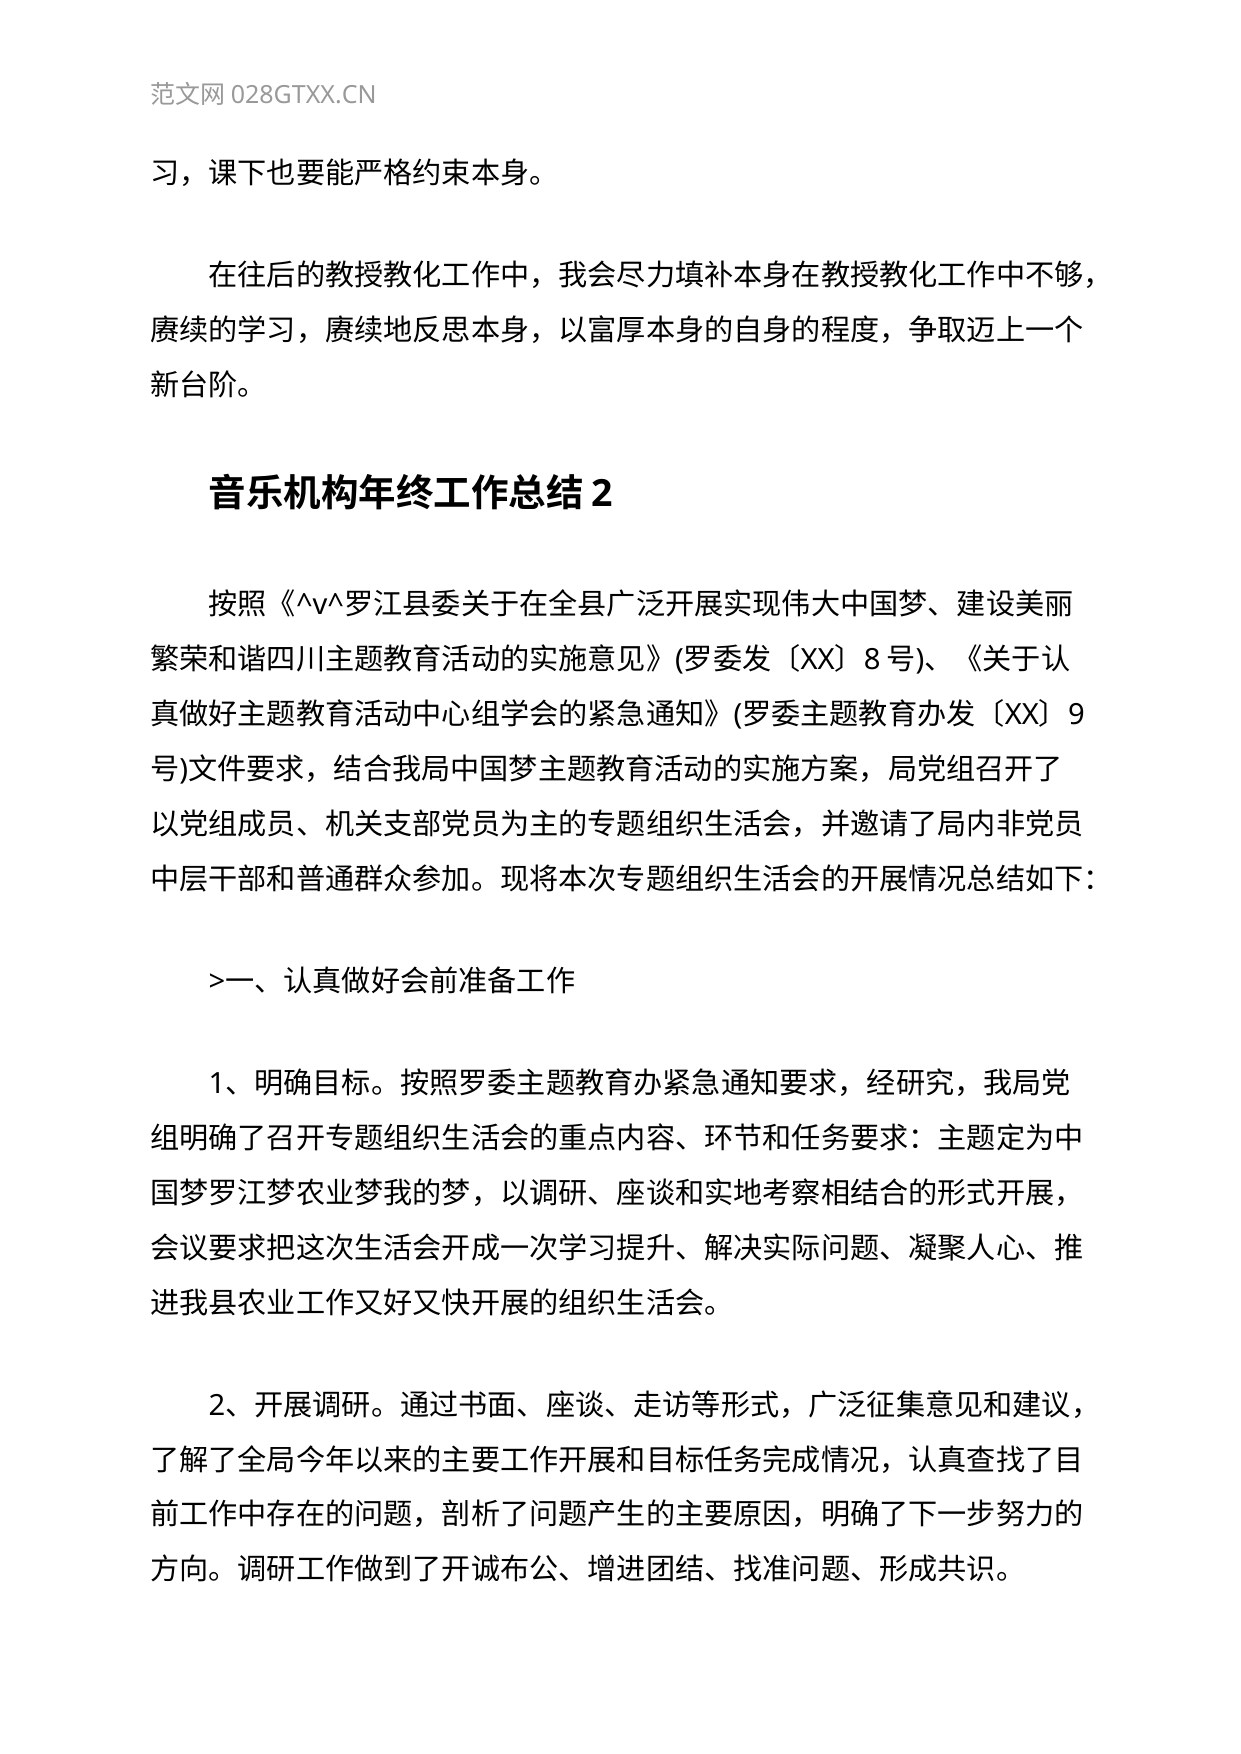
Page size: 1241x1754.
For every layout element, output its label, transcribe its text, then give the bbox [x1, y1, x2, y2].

text >一、认真做好会前准备工作 [150, 958, 1090, 1000]
text 1、明确目标。按照罗委主题教育办紧急通知要求，经研究，我局党组明确了召开专题组织生活会的重点内容、环节和任务要求：主题定为中国梦罗江梦农业梦我的梦，以调研、座谈和实地考察相结合的形式开展，会议要求把这次生活会开成一次学习提升、解决实际问题、凝聚人心、推进我县农业工作又好又快开展的组织生活会。 [150, 1059, 1090, 1322]
text 在往后的教授教化工作中，我会尽力填补本身在教授教化工作中不够，赓续的学习，赓续地反思本身，以富厚本身的自身的程度，争取迈上一个新台阶。 [150, 252, 1090, 404]
text 音乐机构年终工作总结2 [150, 463, 1090, 518]
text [150, 150, 1090, 192]
text 按照《^v^罗江县委关于在全县广泛开展实现伟大中国梦、建设美丽繁荣和谐四川主题教育活动的实施意见》(罗委发〔XX〕8号)、《关于认真做好主题教育活动中心组学会的紧急通知》(罗委主题教育办发〔XX〕9号)文件要求，结合我局中国梦主题教育活动的实施方案，局党组召开了以党组成员、机关支部党员为主的专题组织生活会，并邀请了局内非党员中层干部和普通群众参加。现将本次专题组织生活会的开展情况总结如下： [150, 581, 1090, 898]
text 2、开展调研。通过书面、座谈、走访等形式，广泛征集意见和建议，了解了全局今年以来的主要工作开展和目标任务完成情况，认真查找了目前工作中存在的问题，剖析了问题产生的主要原因，明确了下一步努力的方向。调研工作做到了开诚布公、增进团结、找准问题、形成共识。 [150, 1381, 1090, 1588]
